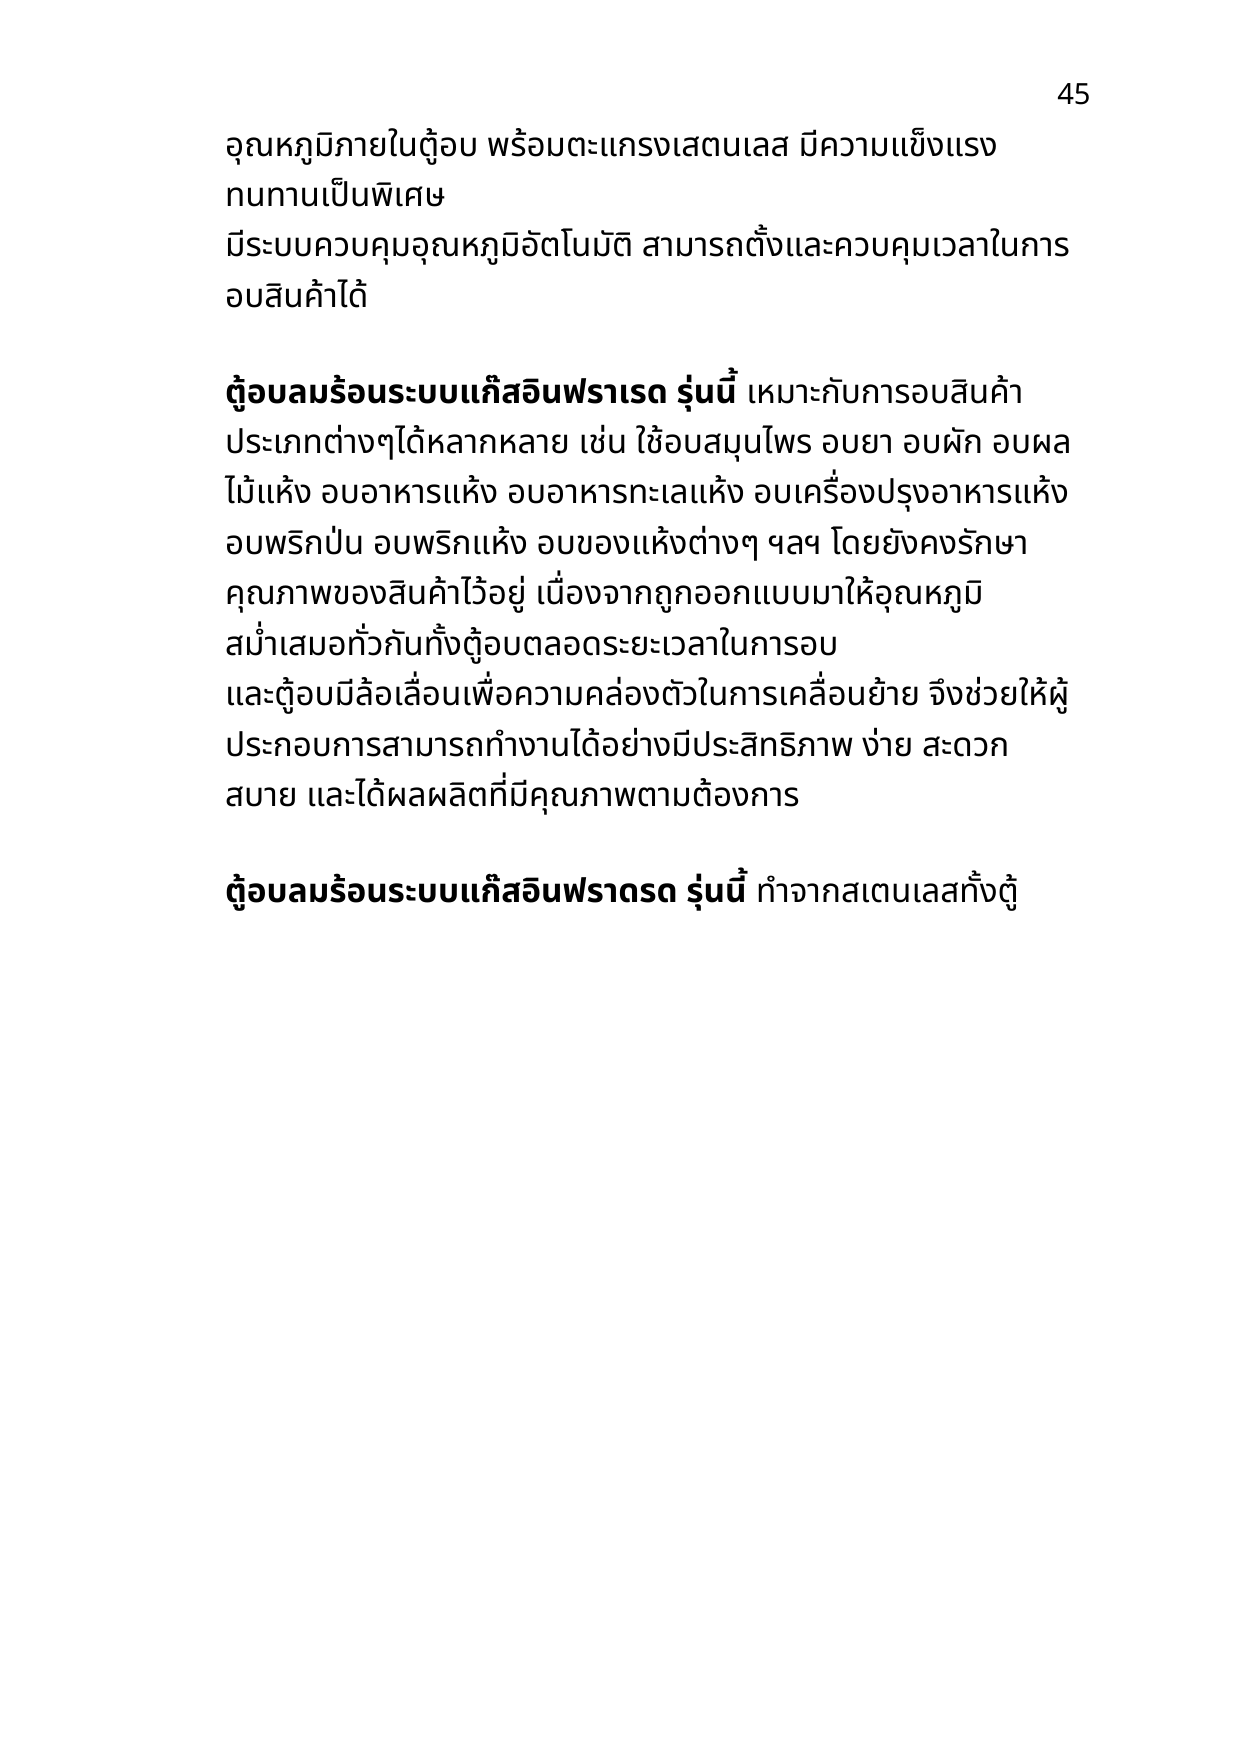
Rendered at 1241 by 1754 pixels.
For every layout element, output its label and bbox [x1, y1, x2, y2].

text [225, 121, 1090, 1008]
